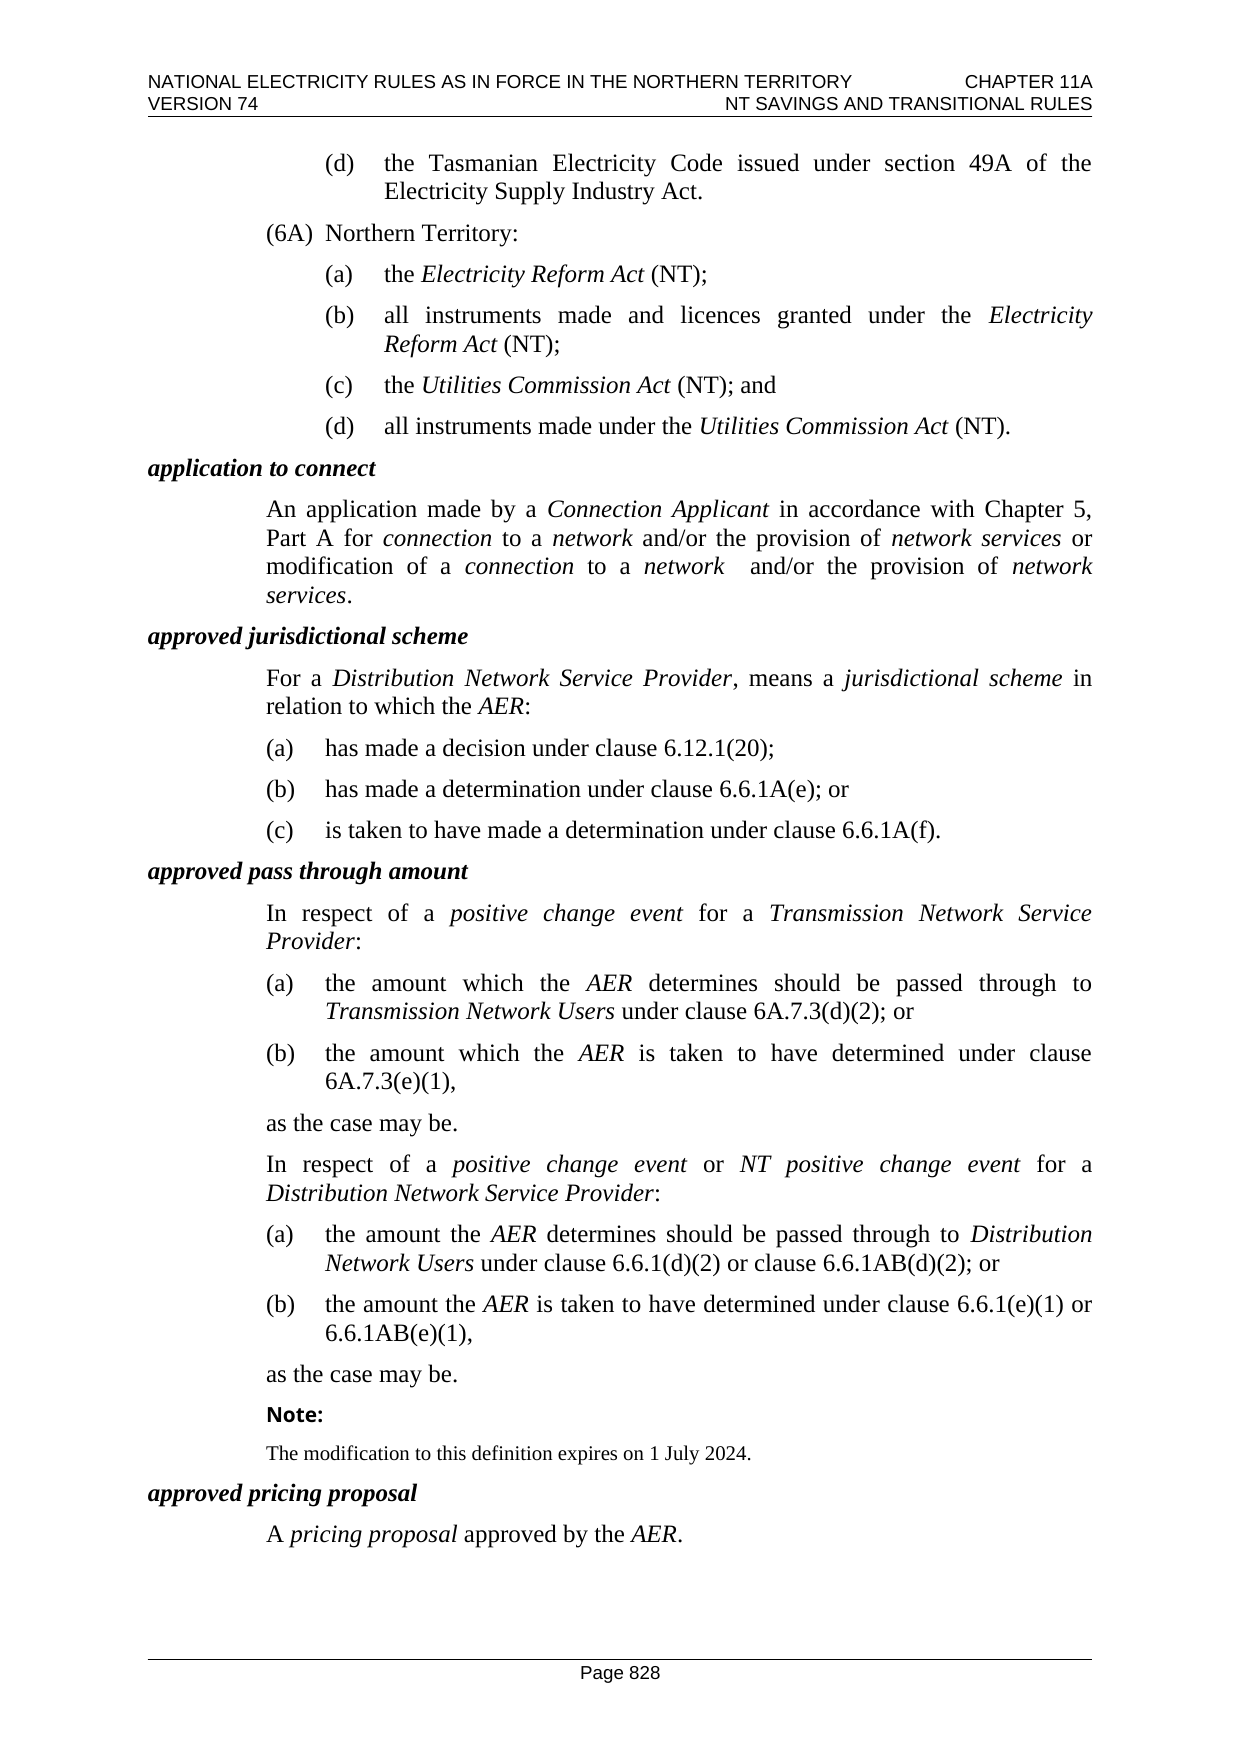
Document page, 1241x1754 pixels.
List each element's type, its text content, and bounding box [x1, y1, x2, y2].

list (c) the Utilities Commission Act (NT); and [325, 370, 1092, 399]
text The modification to this definition expires on 1 July 2024. [266, 1441, 1092, 1465]
text approved jurisdictional scheme [148, 621, 1092, 650]
list (d) all instruments made under the Utilities Commission Act (NT). [325, 411, 1092, 440]
text approved pricing proposal [148, 1478, 1092, 1506]
text In respect of a positive change event or NT positive change event for a Distribution Network Service Provider: [266, 1149, 1092, 1206]
list (a) has made a decision under clause 6.12.1(20); [266, 733, 1092, 761]
list (b) the amount which the AER is taken to have determined under clause 6A.7.3(e)(1), [266, 1038, 1092, 1095]
list (b) the amount the AER is taken to have determined under clause 6.6.1(e)(1) or 6.6.1AB(e)(1), [266, 1289, 1092, 1346]
text For a Distribution Network Service Provider, means a jurisdictional scheme in relation to which the AER: [266, 663, 1092, 720]
list (6A) Northern Territory: [266, 218, 1092, 246]
text application to connect [148, 453, 1092, 481]
text as the case may be. [266, 1359, 1092, 1388]
list (a) the amount the AER determines should be passed through to Distribution Network Users under clause 6.6.1(d)(2) or clause 6.6.1AB(d)(2); or [266, 1219, 1092, 1276]
text An application made by a Connection Applicant in accordance with Chapter 5, Part A for connection to a network and/or the provision of network services or modification of a connection to a network and/or the provision of network services. [266, 494, 1092, 609]
list (c) is taken to have made a determination under clause 6.6.1A(f). [266, 815, 1092, 844]
title Note: [266, 1400, 1092, 1429]
list (a) the amount which the AER determines should be passed through to Transmission Network Users under clause 6A.7.3(d)(2); or [266, 968, 1092, 1025]
text A pricing proposal approved by the AER. [266, 1519, 1092, 1548]
list (b) has made a determination under clause 6.6.1A(e); or [266, 774, 1092, 803]
list (a) the Electricity Reform Act (NT); [325, 259, 1092, 288]
text In respect of a positive change event for a Transmission Network Service Provider: [266, 898, 1092, 955]
text as the case may be. [266, 1108, 1092, 1136]
list (b) all instruments made and licences granted under the Electricity Reform Act (NT); [325, 300, 1092, 358]
text approved pass through amount [148, 856, 1092, 885]
list (d) the Tasmanian Electricity Code issued under section 49A of the Electricity Supply Industry Act. [325, 148, 1092, 205]
